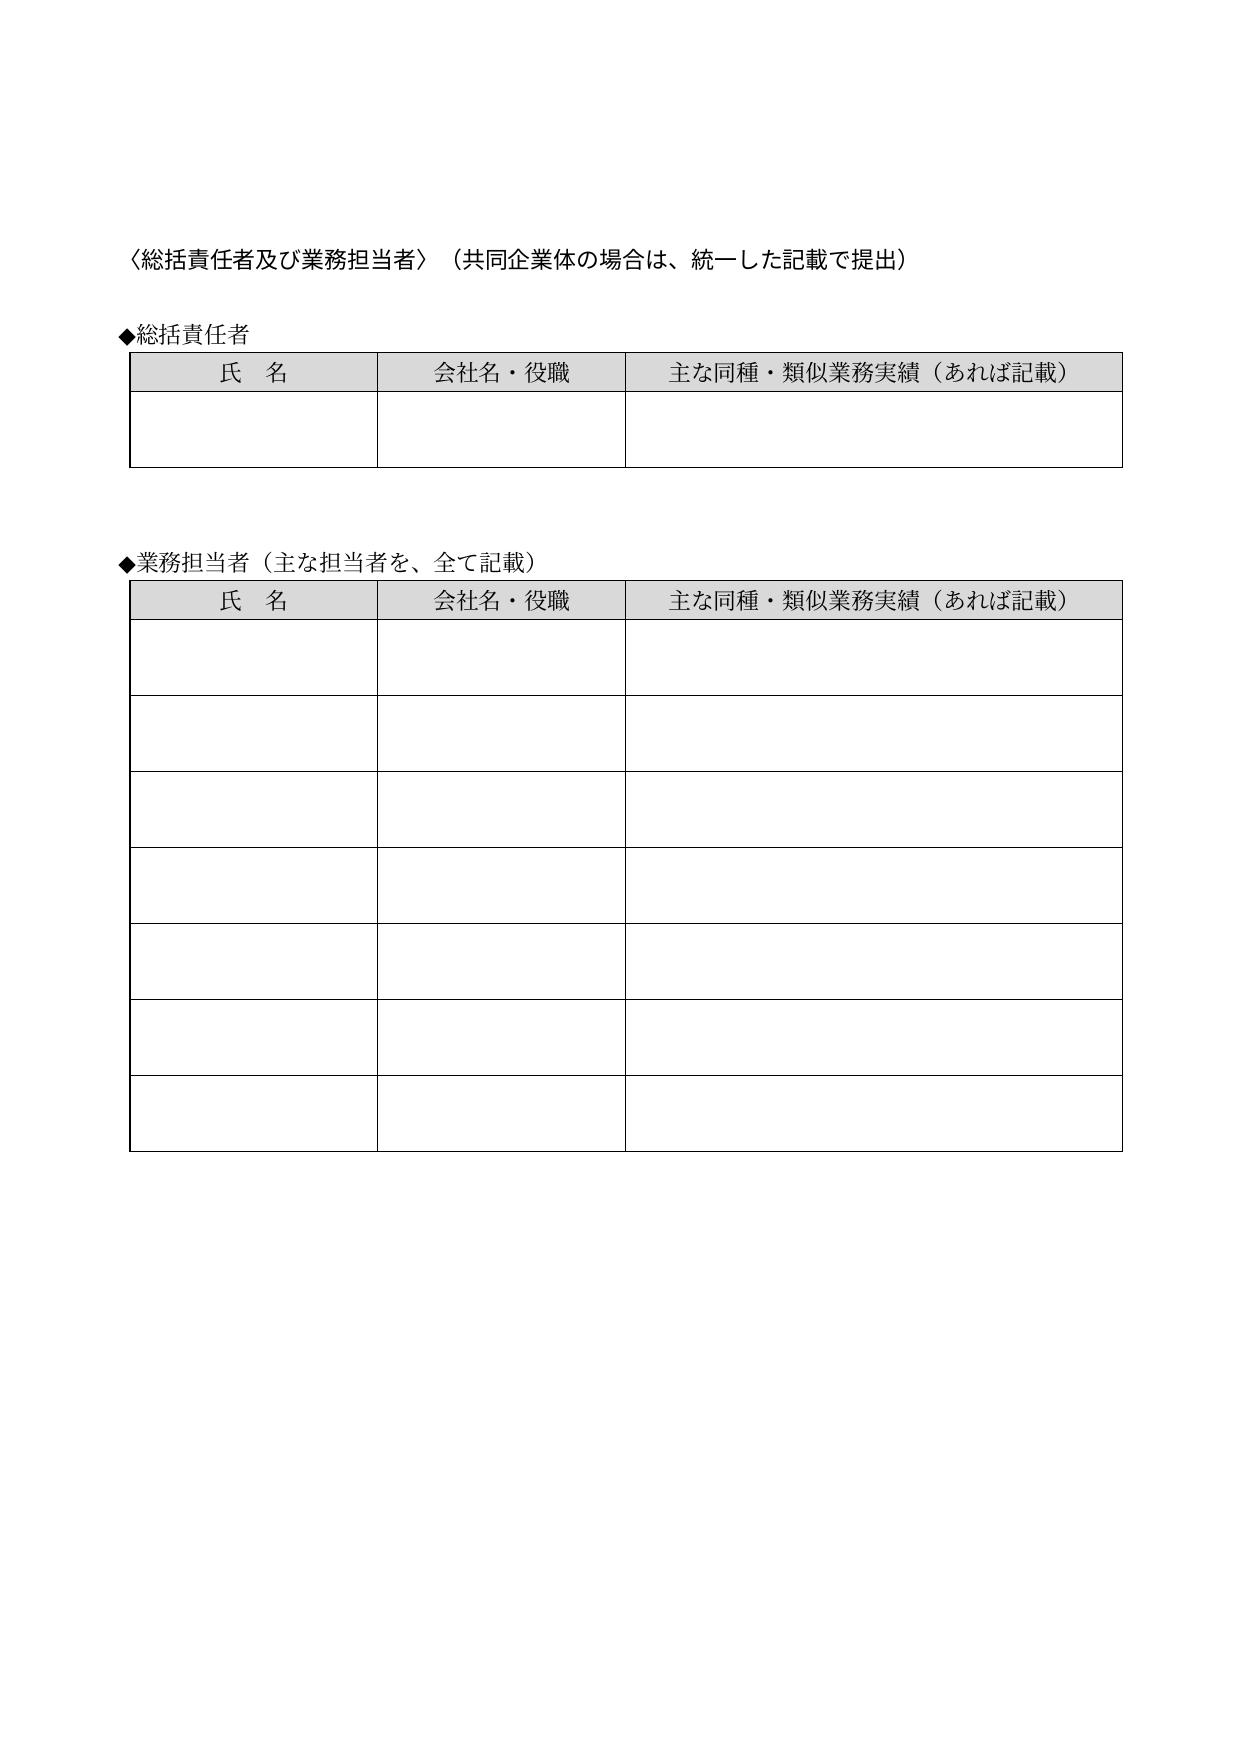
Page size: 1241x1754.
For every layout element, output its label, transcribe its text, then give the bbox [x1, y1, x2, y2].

table_cell [626, 392, 1122, 467]
table_header 主な同種・類似業務実績（あれば記載） [626, 581, 1122, 619]
table_cell [626, 1076, 1122, 1151]
table_cell [131, 848, 377, 923]
table_cell [626, 924, 1122, 999]
table_header 氏 名 [131, 353, 377, 391]
table_cell [378, 848, 625, 923]
table_cell [131, 924, 377, 999]
table_cell [131, 392, 377, 467]
table_cell [378, 924, 625, 999]
table_cell [626, 848, 1122, 923]
table_cell [131, 696, 377, 771]
table_cell [131, 1000, 377, 1075]
table_cell [131, 620, 377, 695]
table_cell [626, 772, 1122, 847]
table_cell [626, 696, 1122, 771]
table_cell [131, 772, 377, 847]
text ◆総括責任者 [118, 314, 1122, 352]
table_cell [626, 620, 1122, 695]
table_cell [378, 392, 625, 467]
text 〈総括責任者及び業務担当者〉（共同企業体の場合は、統一した記載で提出） [118, 239, 1122, 277]
table_cell [378, 696, 625, 771]
table_cell [378, 1000, 625, 1075]
table_header 氏 名 [131, 581, 377, 619]
table_cell [378, 620, 625, 695]
table_header 会社名・役職 [378, 353, 625, 391]
table_header 会社名・役職 [378, 581, 625, 619]
table_header 主な同種・類似業務実績（あれば記載） [626, 353, 1122, 391]
table_cell [626, 1000, 1122, 1075]
table_cell [131, 1076, 377, 1151]
text ◆業務担当者（主な担当者を、全て記載） [118, 543, 1122, 580]
table_cell [378, 772, 625, 847]
table_cell [378, 1076, 625, 1151]
